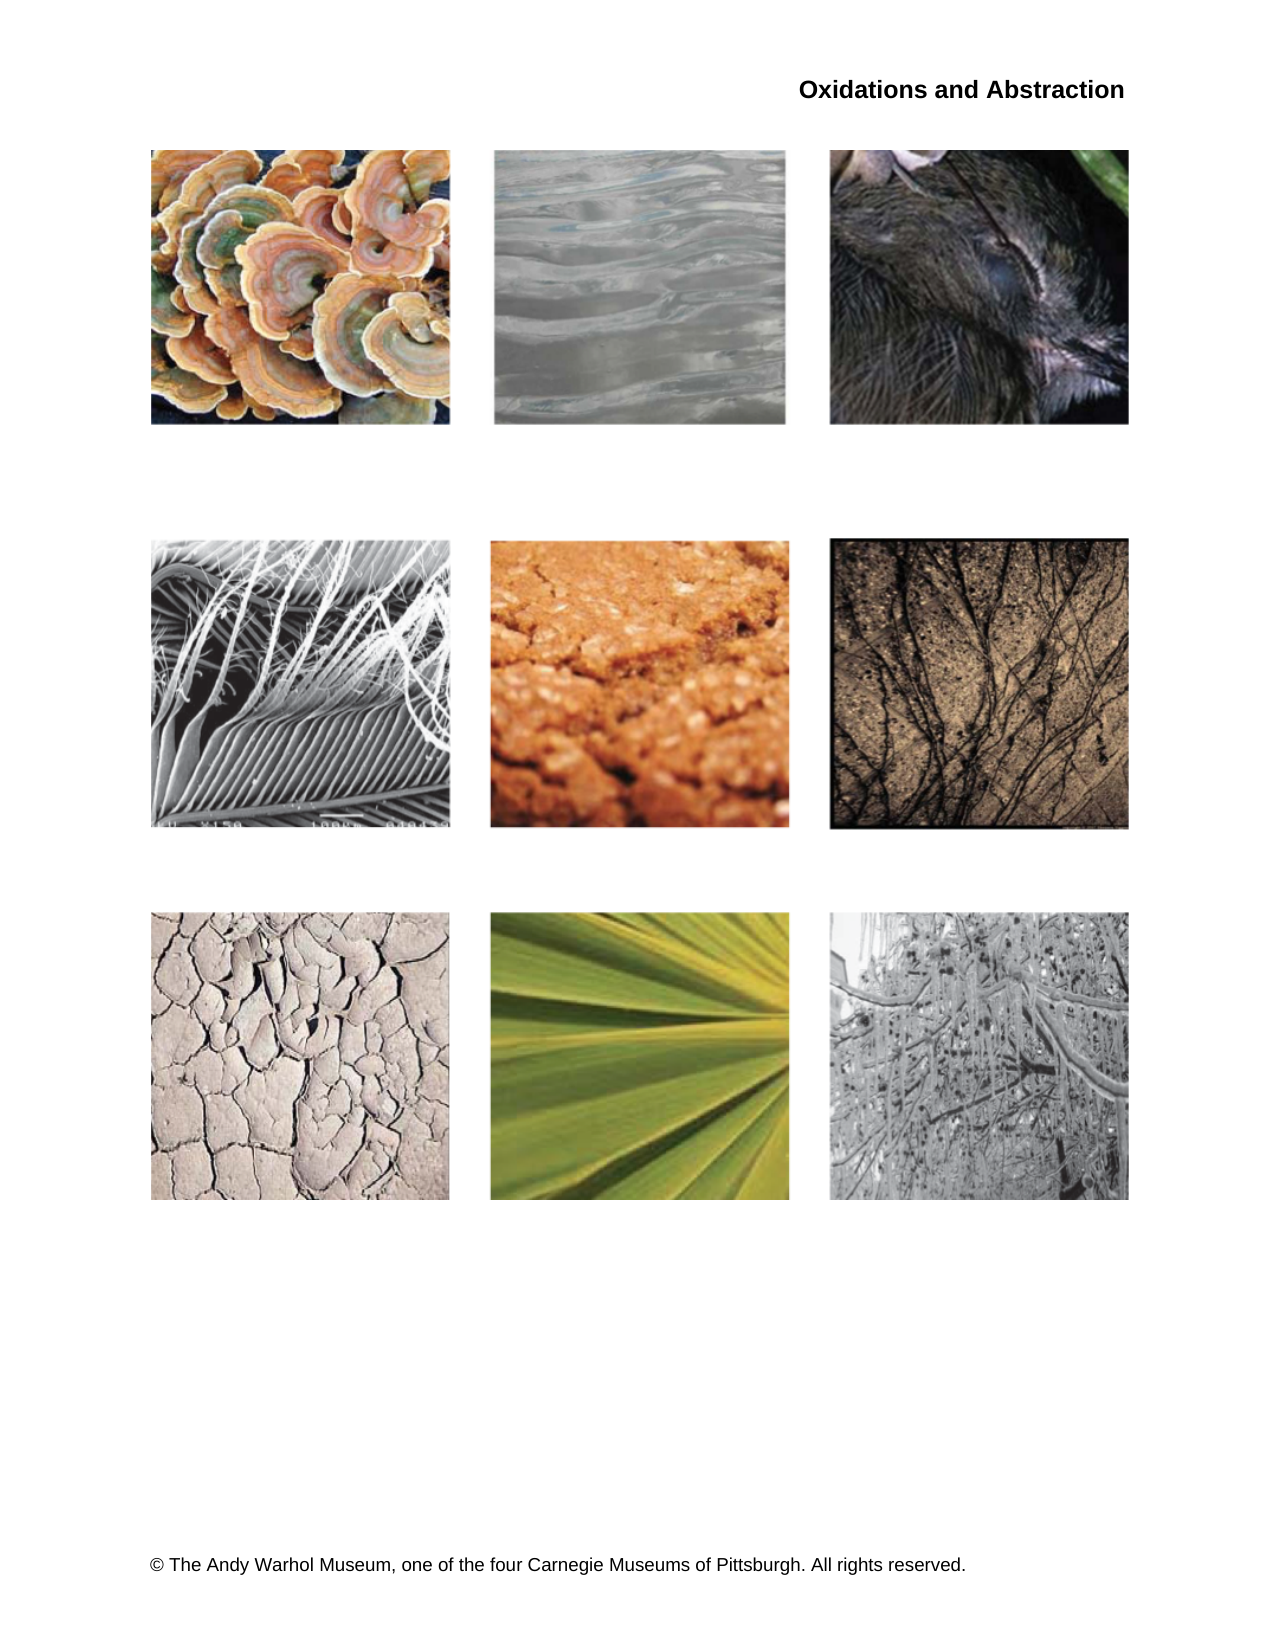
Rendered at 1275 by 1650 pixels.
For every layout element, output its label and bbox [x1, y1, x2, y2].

picture [150, 150, 1130, 1200]
